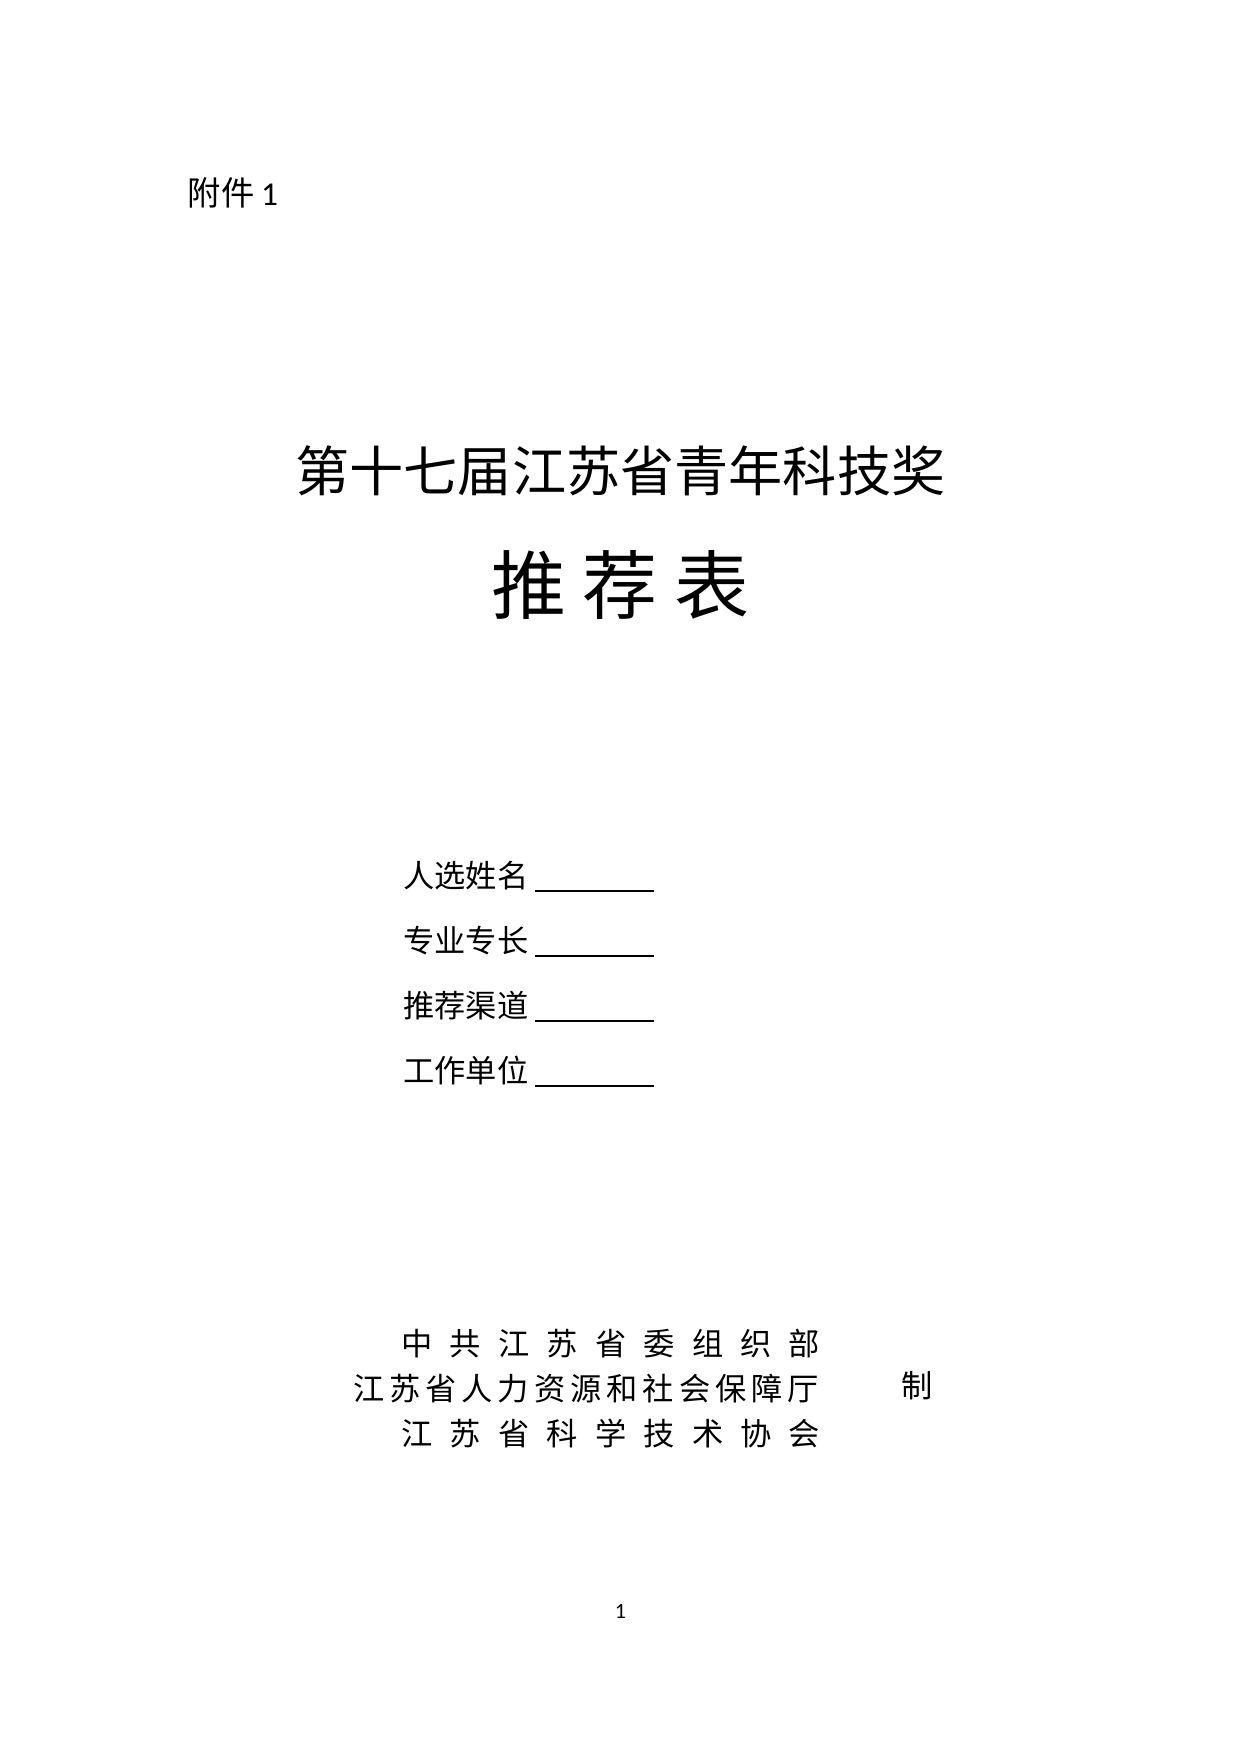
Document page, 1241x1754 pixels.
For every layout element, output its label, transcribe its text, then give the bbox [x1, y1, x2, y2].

text 第十七届江苏省青年科技奖 [187, 419, 1053, 516]
text 人选姓名 [187, 841, 1053, 906]
text 推 荐 表 [187, 516, 1053, 646]
table_header 制 [831, 1319, 943, 1505]
text 附件1 [187, 159, 1053, 224]
text 工作单位 [187, 1036, 1053, 1101]
text 专业专长 [187, 906, 1053, 971]
text 推荐渠道 [187, 971, 1053, 1036]
table_header 中共江苏省委组织部 江苏省人力资源和社会保障厅 江苏省科学技术协会 [297, 1319, 831, 1505]
